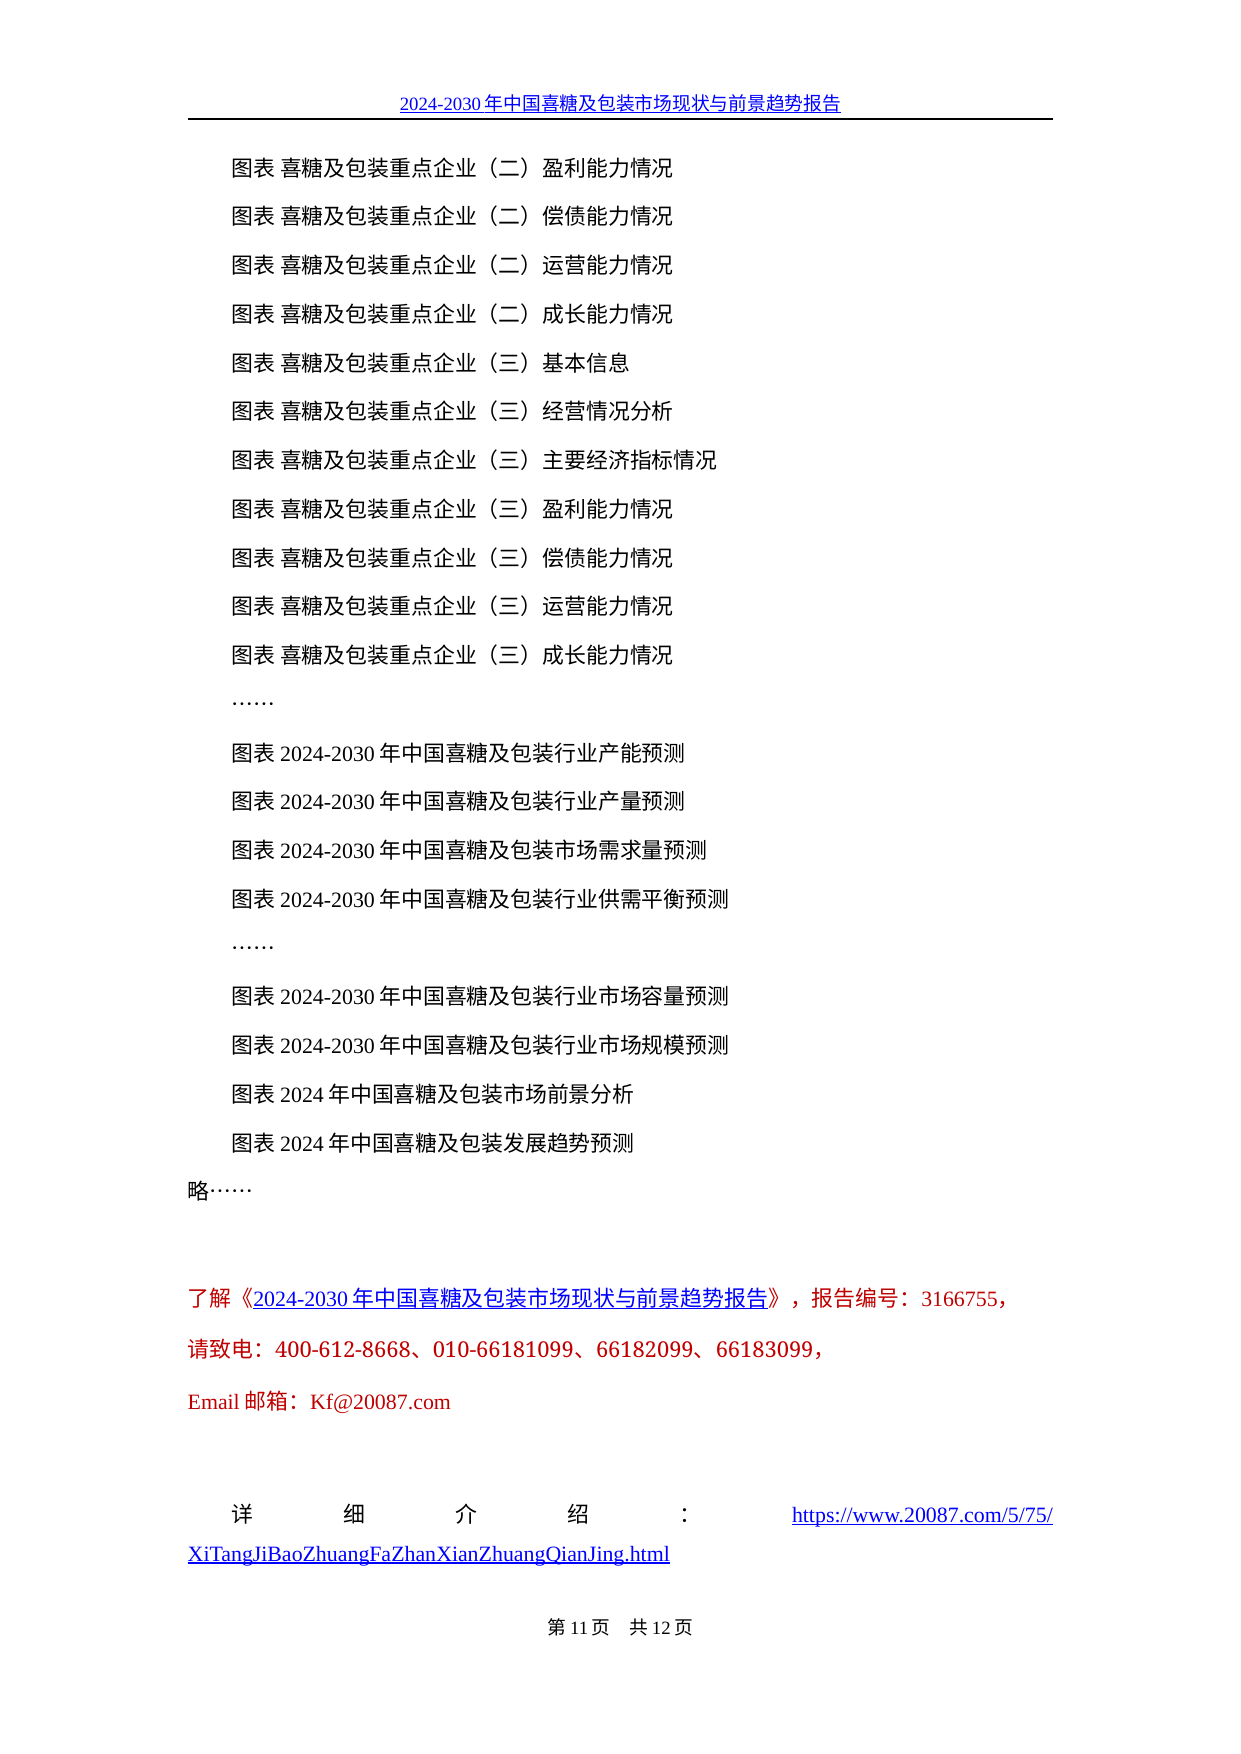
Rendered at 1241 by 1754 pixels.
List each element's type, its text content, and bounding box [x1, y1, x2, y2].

text Email邮箱：Kf@20087.com [187, 1383, 1053, 1416]
text 请致电：400-612-8668、010-66181099、66182099、66183099， [187, 1332, 1053, 1364]
text 详细介绍：https://www.20087.com/5/75/XiTangJiBaoZhuangFaZhanXianZhuangQianJing.html [187, 1496, 1053, 1569]
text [187, 150, 1053, 1206]
text 了解《2024-2030年中国喜糖及包装市场现状与前景趋势报告》，报告编号：3166755， [187, 1280, 1053, 1313]
